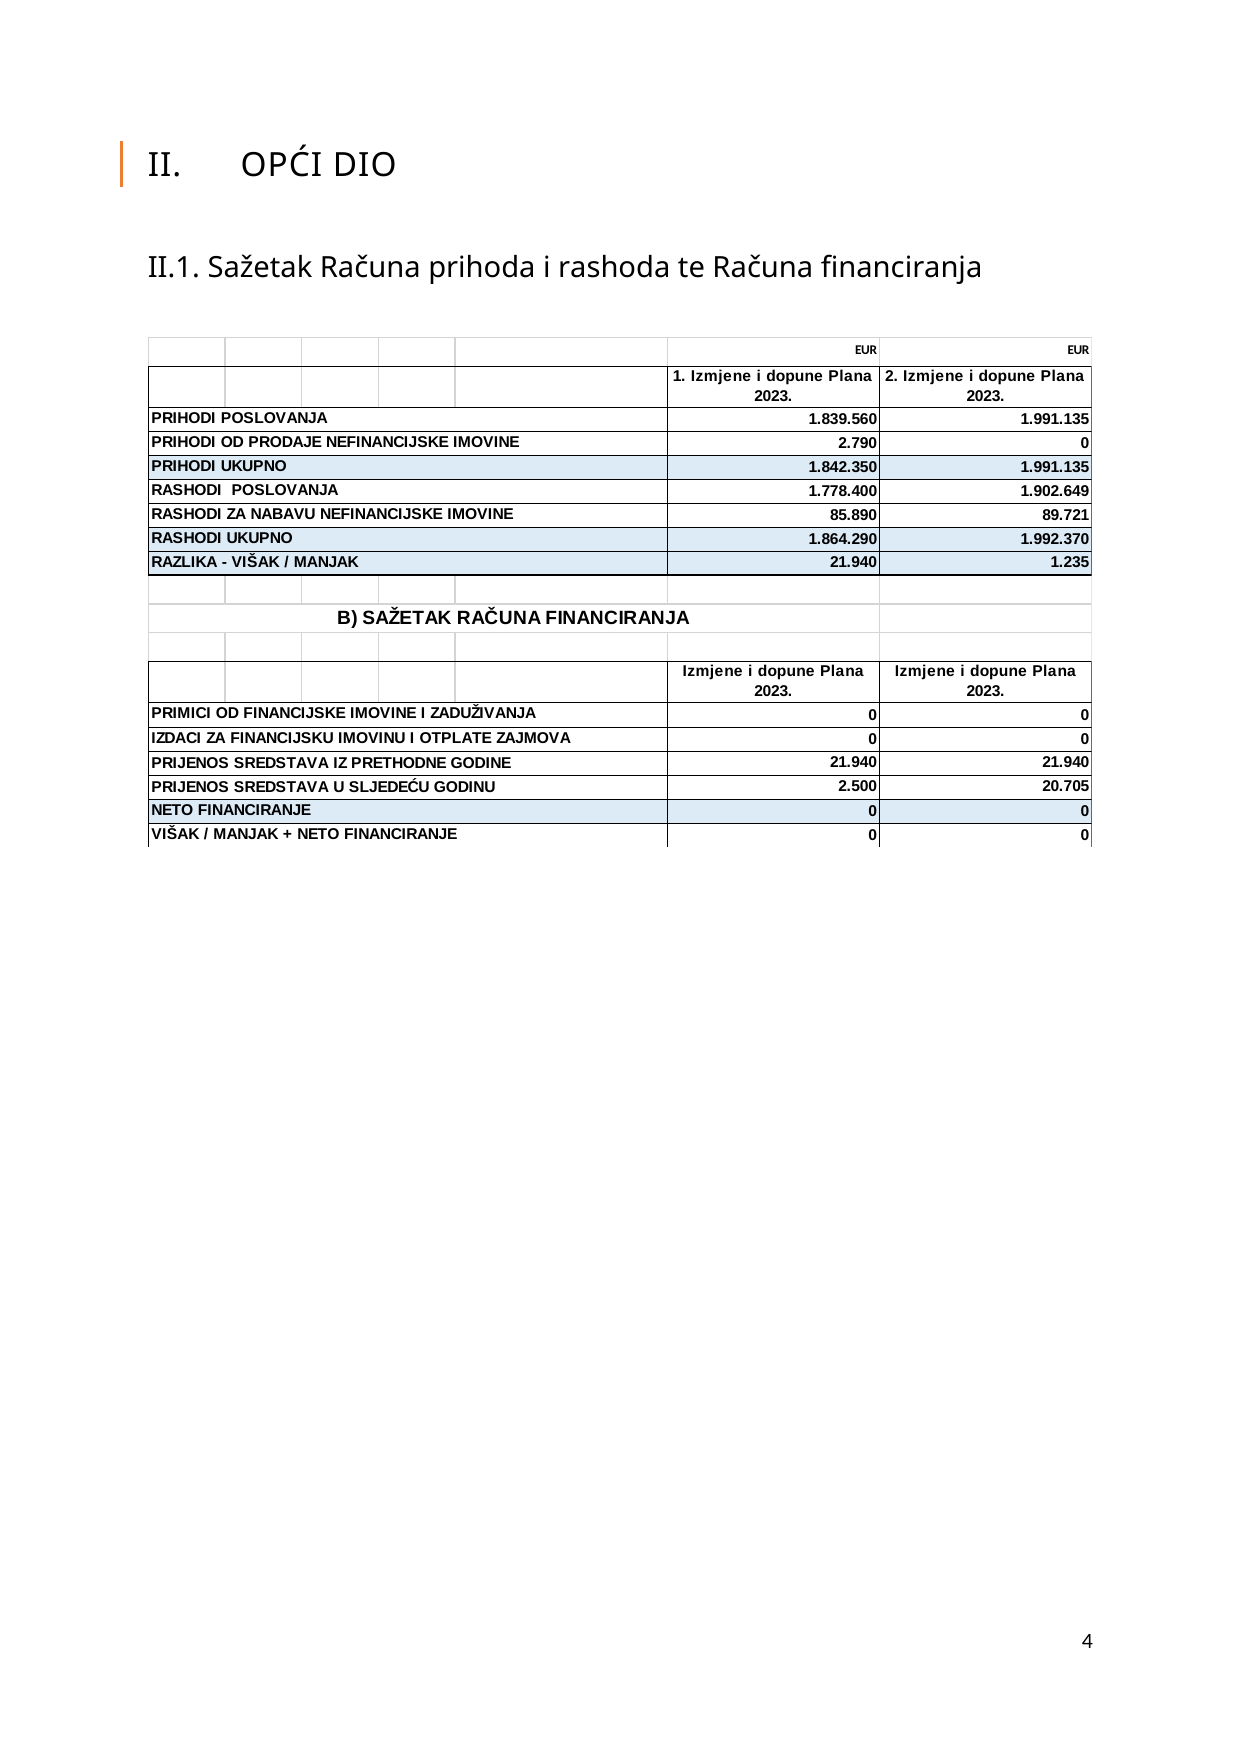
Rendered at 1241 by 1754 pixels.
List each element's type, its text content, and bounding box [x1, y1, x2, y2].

subtitle II.1. Sažetak Računa prihoda i rashoda te Računa financiranja [148, 246, 1093, 286]
subtitle II. OPĆI DIO [123, 141, 1093, 187]
